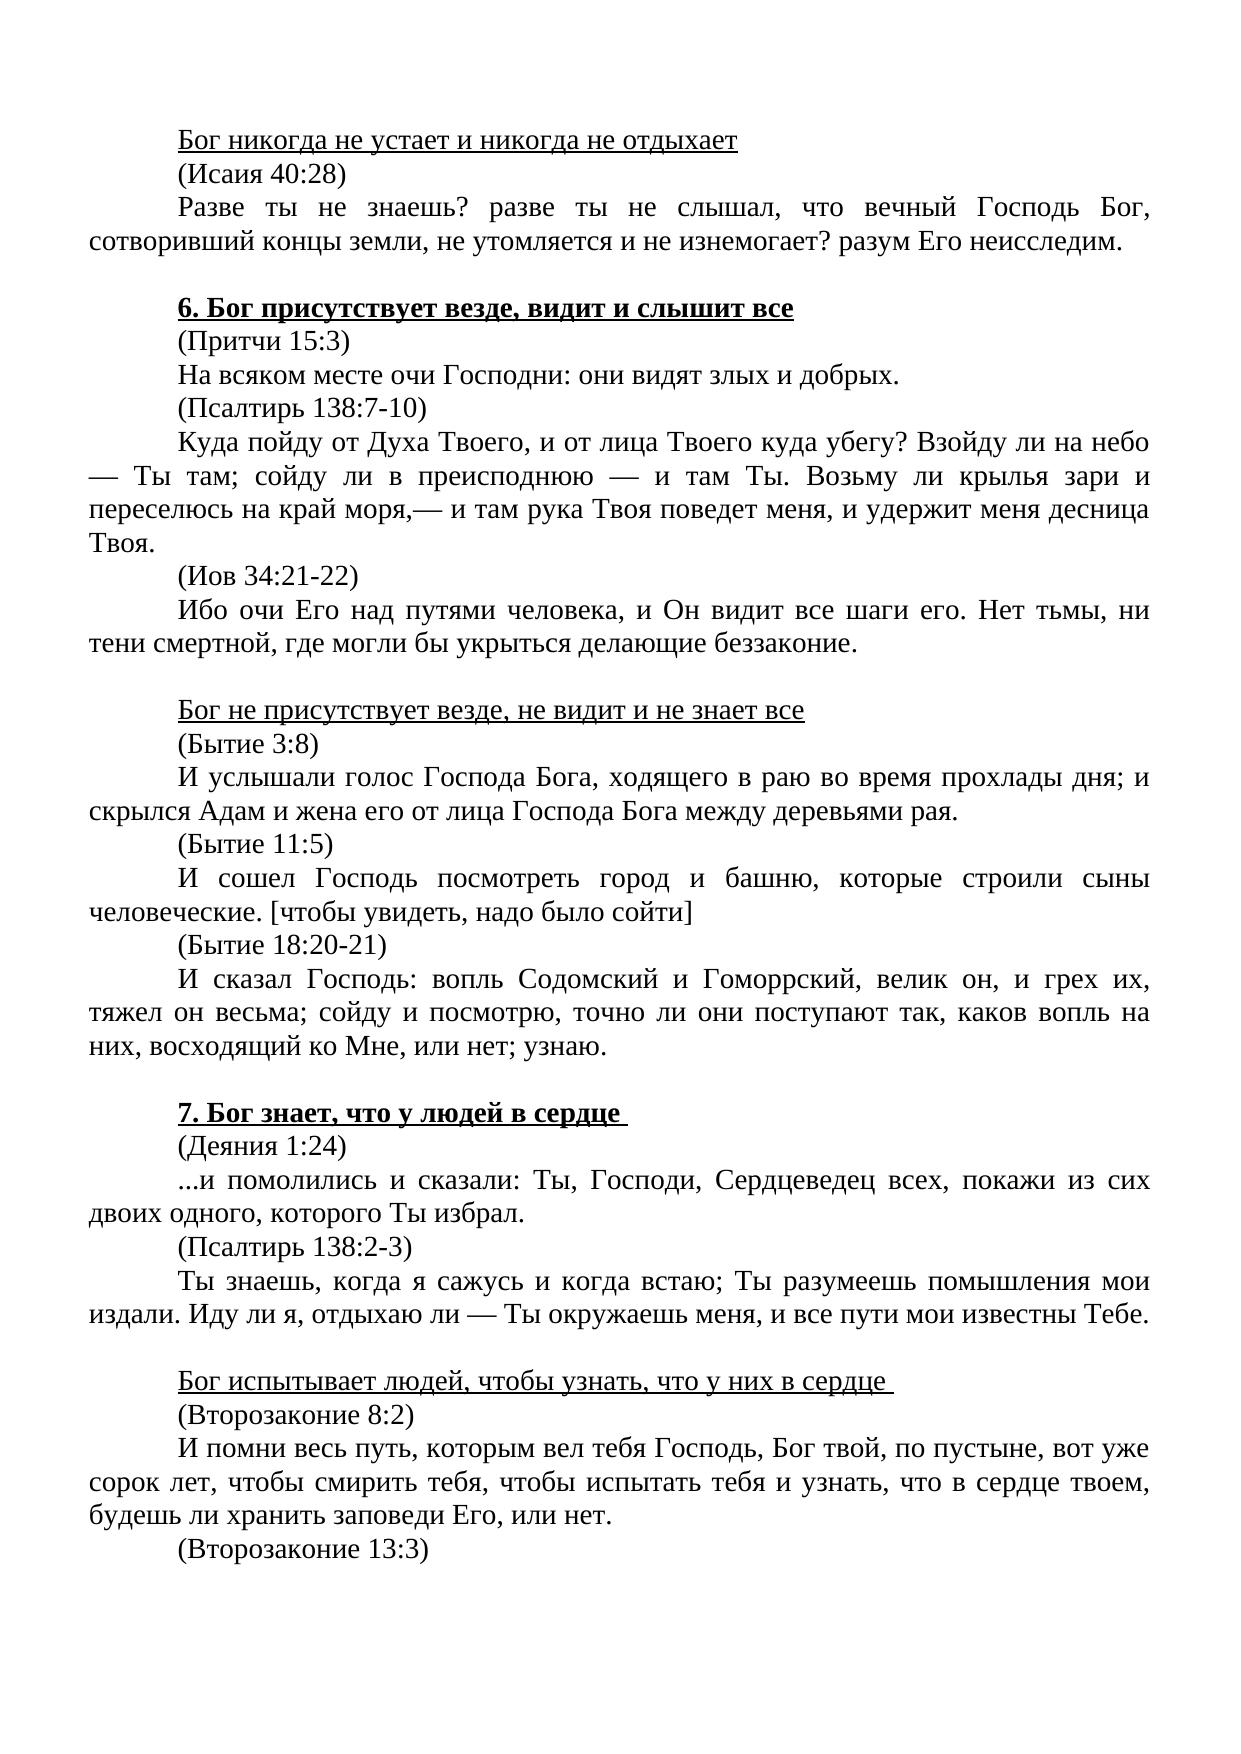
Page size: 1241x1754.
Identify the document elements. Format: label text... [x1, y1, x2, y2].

text (Исаия 40:28) [89, 156, 1152, 189]
text (Псалтирь 138:7-10) [89, 391, 1152, 424]
text (Второзаконие 8:2) [89, 1397, 1152, 1430]
text И услышали голос Господа Бога, ходящего в раю во время прохлады дня; и скрылся Адам и жена его от лица Господа Бога между деревьями рая. [89, 759, 1152, 827]
text И помни весь путь, которым вел тебя Господь, Бог твой, по пустыне, вот уже сорок лет, чтобы смирить тебя, чтобы испытать тебя и узнать, что в сердце твоем, будешь ли хранить заповеди Его, или нет. [89, 1430, 1152, 1531]
text Куда пойду от Духа Твоего, и от лица Твоего куда убегу? Взойду ли на небо — Ты там; сойду ли в преисподнюю — и там Ты. Возьму ли крылья зари и переселюсь на край моря,— и там рука Твоя поведет меня, и удержит меня десница Твоя. [89, 424, 1152, 558]
text (Псалтирь 138:2-3) [89, 1229, 1152, 1263]
text (Бытие 3:8) [89, 726, 1152, 759]
text 6. Бог присутствует везде, видит и слышит все [89, 290, 1152, 323]
text (Второзаконие 13:3) [89, 1531, 1152, 1564]
text ...и помолились и сказали: Ты, Господи, Сердцеведец всех, покажи из сих двоих одного, которого Ты избрал. [89, 1162, 1152, 1229]
text Ибо очи Его над путями человека, и Он видит все шаги его. Нет тьмы, ни тени смертной, где могли бы укрыться делающие беззаконие. [89, 592, 1152, 659]
text (Деяния 1:24) [89, 1128, 1152, 1162]
text Бог испытывает людей, чтобы узнать, что у них в сердце [89, 1363, 1152, 1397]
text (Бытие 18:20-21) [89, 927, 1152, 961]
text Бог не присутствует везде, не видит и не знает все [89, 692, 1152, 726]
text (Иов 34:21-22) [89, 558, 1152, 592]
text Бог никогда не устает и никогда не отдыхает [89, 122, 1152, 156]
text И сказал Господь: вопль Содомский и Гоморрский, велик он, и грех их, тяжел он весьма; сойду и посмотрю, точно ли они поступают так, каков вопль на них, восходящий ко Мне, или нет; узнаю. [89, 961, 1152, 1061]
text И сошел Господь посмотреть город и башню, которые строили сыны человеческие. [чтобы увидеть, надо было сойти] [89, 860, 1152, 927]
text Разве ты не знаешь? разве ты не слышал, что вечный Господь Бог, сотворивший концы земли, не утомляется и не изнемогает? разум Его неисследим. [89, 189, 1152, 256]
text 7. Бог знает, что у людей в сердце [89, 1095, 1152, 1128]
text Ты знаешь, когда я сажусь и когда встаю; Ты разумеешь помышления мои издали. Иду ли я, отдыхаю ли — Ты окружаешь меня, и все пути мои известны Тебе. [89, 1263, 1152, 1330]
text (Притчи 15:3) [89, 323, 1152, 357]
text На всяком месте очи Господни: они видят злых и добрых. [89, 357, 1152, 391]
text (Бытие 11:5) [89, 827, 1152, 860]
